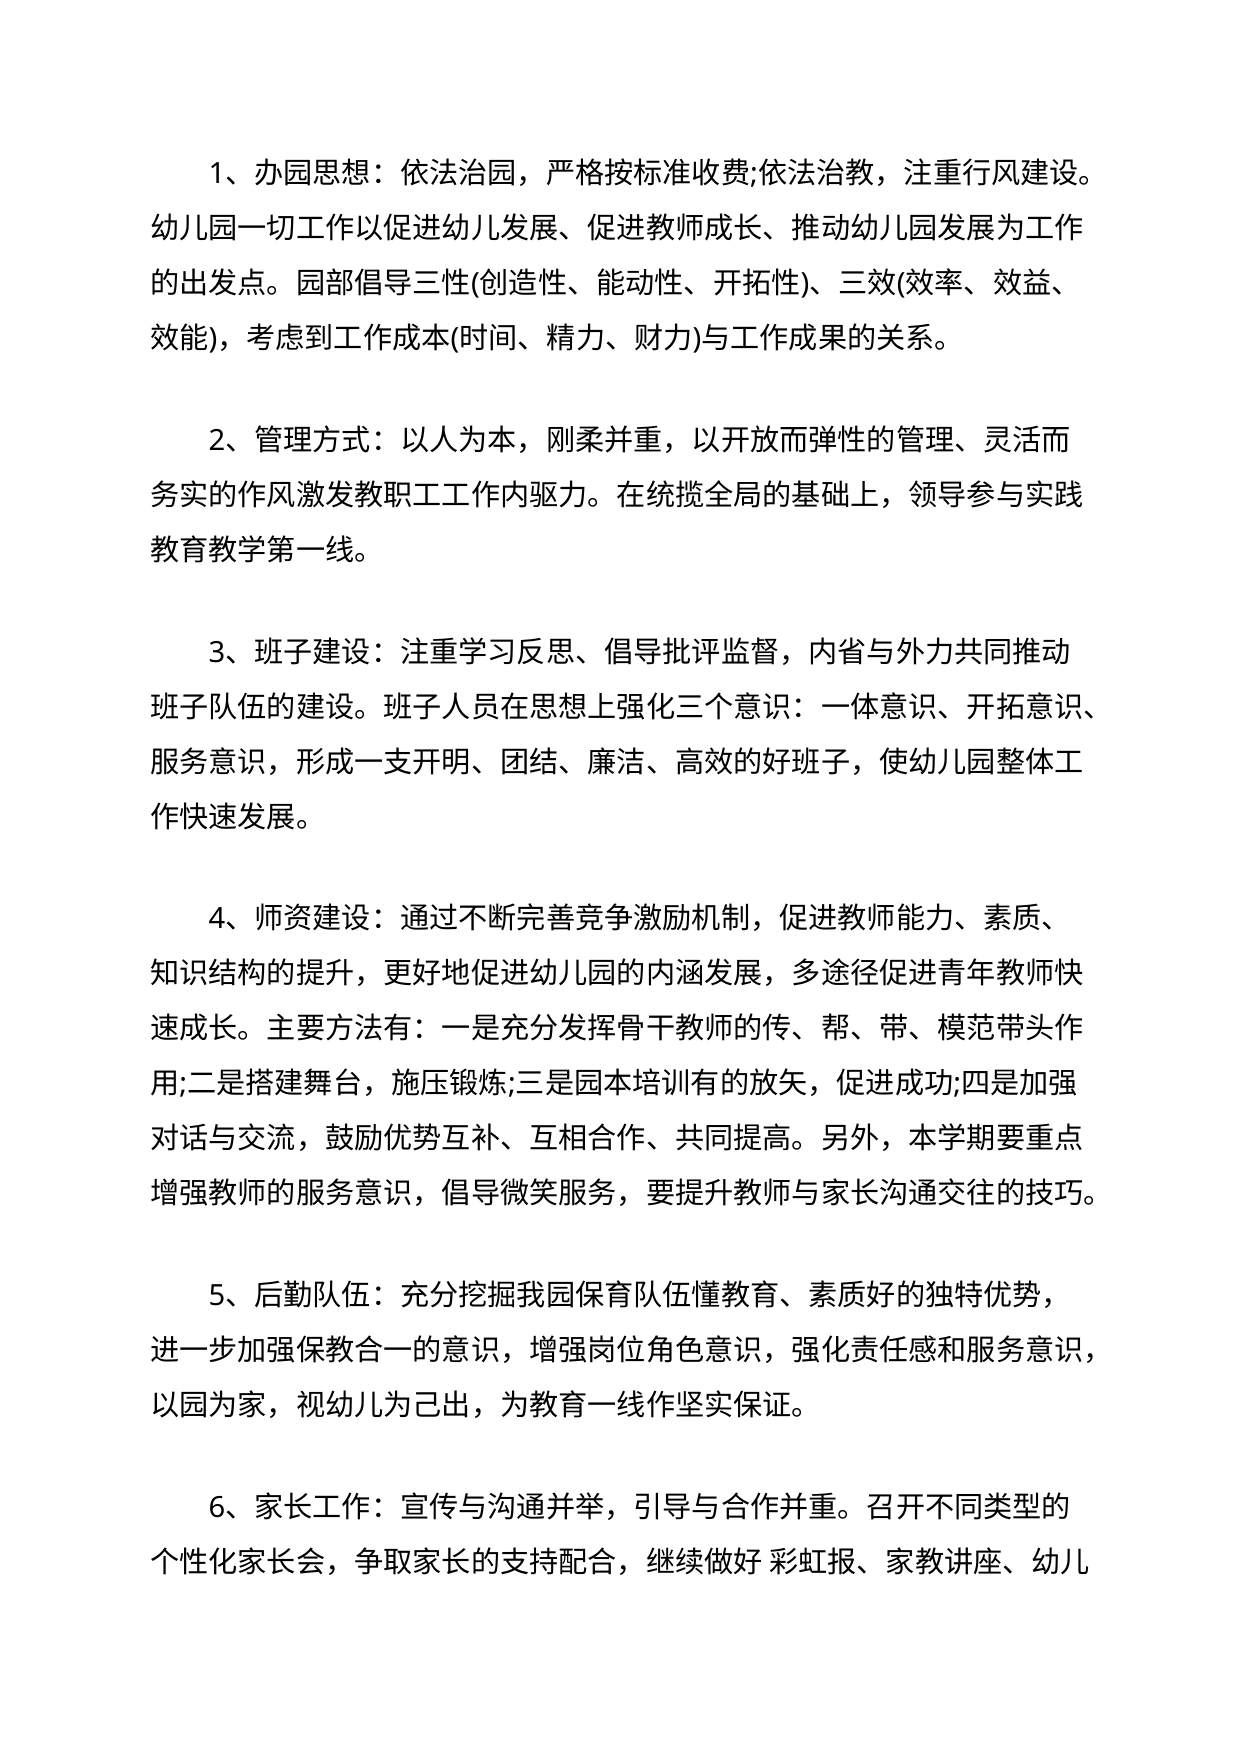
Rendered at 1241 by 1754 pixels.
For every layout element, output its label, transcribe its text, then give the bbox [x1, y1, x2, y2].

text 2、管理方式：以人为本，刚柔并重，以开放而弹性的管理、灵活而务实的作风激发教职工工作内驱力。在统揽全局的基础上，领导参与实践教育教学第一线。 [150, 417, 1090, 569]
text 5、后勤队伍：充分挖掘我园保育队伍懂教育、素质好的独特优势，进一步加强保教合一的意识，增强岗位角色意识，强化责任感和服务意识，以园为家，视幼儿为己出，为教育一线作坚实保证。 [150, 1272, 1090, 1424]
text 1、办园思想：依法治园，严格按标准收费;依法治教，注重行风建设。幼儿园一切工作以促进幼儿发展、促进教师成长、推动幼儿园发展为工作的出发点。园部倡导三性(创造性、能动性、开拓性)、三效(效率、效益、效能)，考虑到工作成本(时间、精力、财力)与工作成果的关系。 [150, 150, 1090, 357]
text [150, 1483, 1090, 1581]
text 4、师资建设：通过不断完善竞争激励机制，促进教师能力、素质、知识结构的提升，更好地促进幼儿园的内涵发展，多途径促进青年教师快速成长。主要方法有：一是充分发挥骨干教师的传、帮、带、模范带头作用;二是搭建舞台，施压锻炼;三是园本培训有的放矢，促进成功;四是加强对话与交流，鼓励优势互补、互相合作、共同提高。另外，本学期要重点增强教师的服务意识，倡导微笑服务，要提升教师与家长沟通交往的技巧。 [150, 895, 1090, 1212]
text 3、班子建设：注重学习反思、倡导批评监督，内省与外力共同推动班子队伍的建设。班子人员在思想上强化三个意识：一体意识、开拓意识、服务意识，形成一支开明、团结、廉洁、高效的好班子，使幼儿园整体工作快速发展。 [150, 628, 1090, 836]
